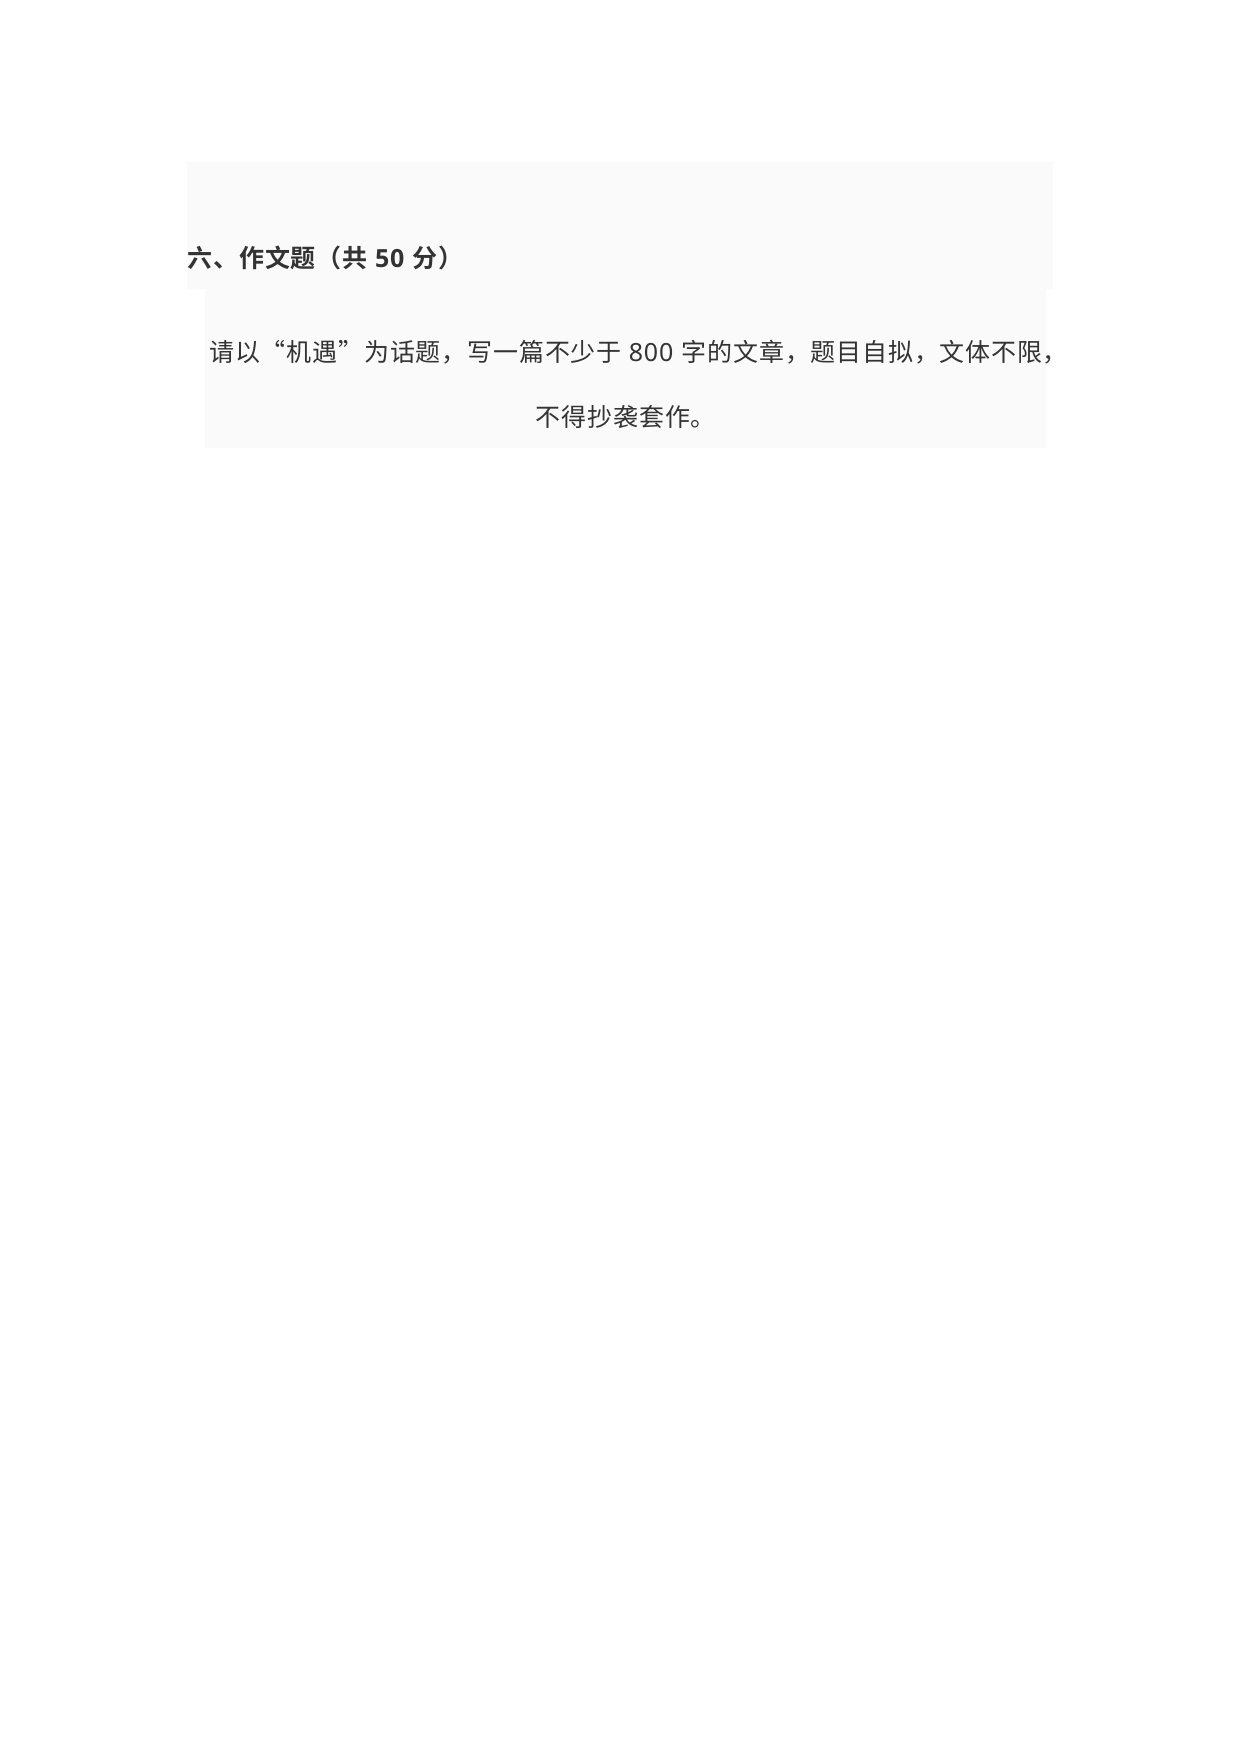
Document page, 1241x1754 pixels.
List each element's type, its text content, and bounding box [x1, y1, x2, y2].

text 请以“机遇”为话题，写一篇不少于 800 字的文章，题目自拟，文体不限，不得抄袭套作。 [205, 318, 1046, 448]
subtitle 六、作文题（共 50 分） [187, 224, 1053, 289]
